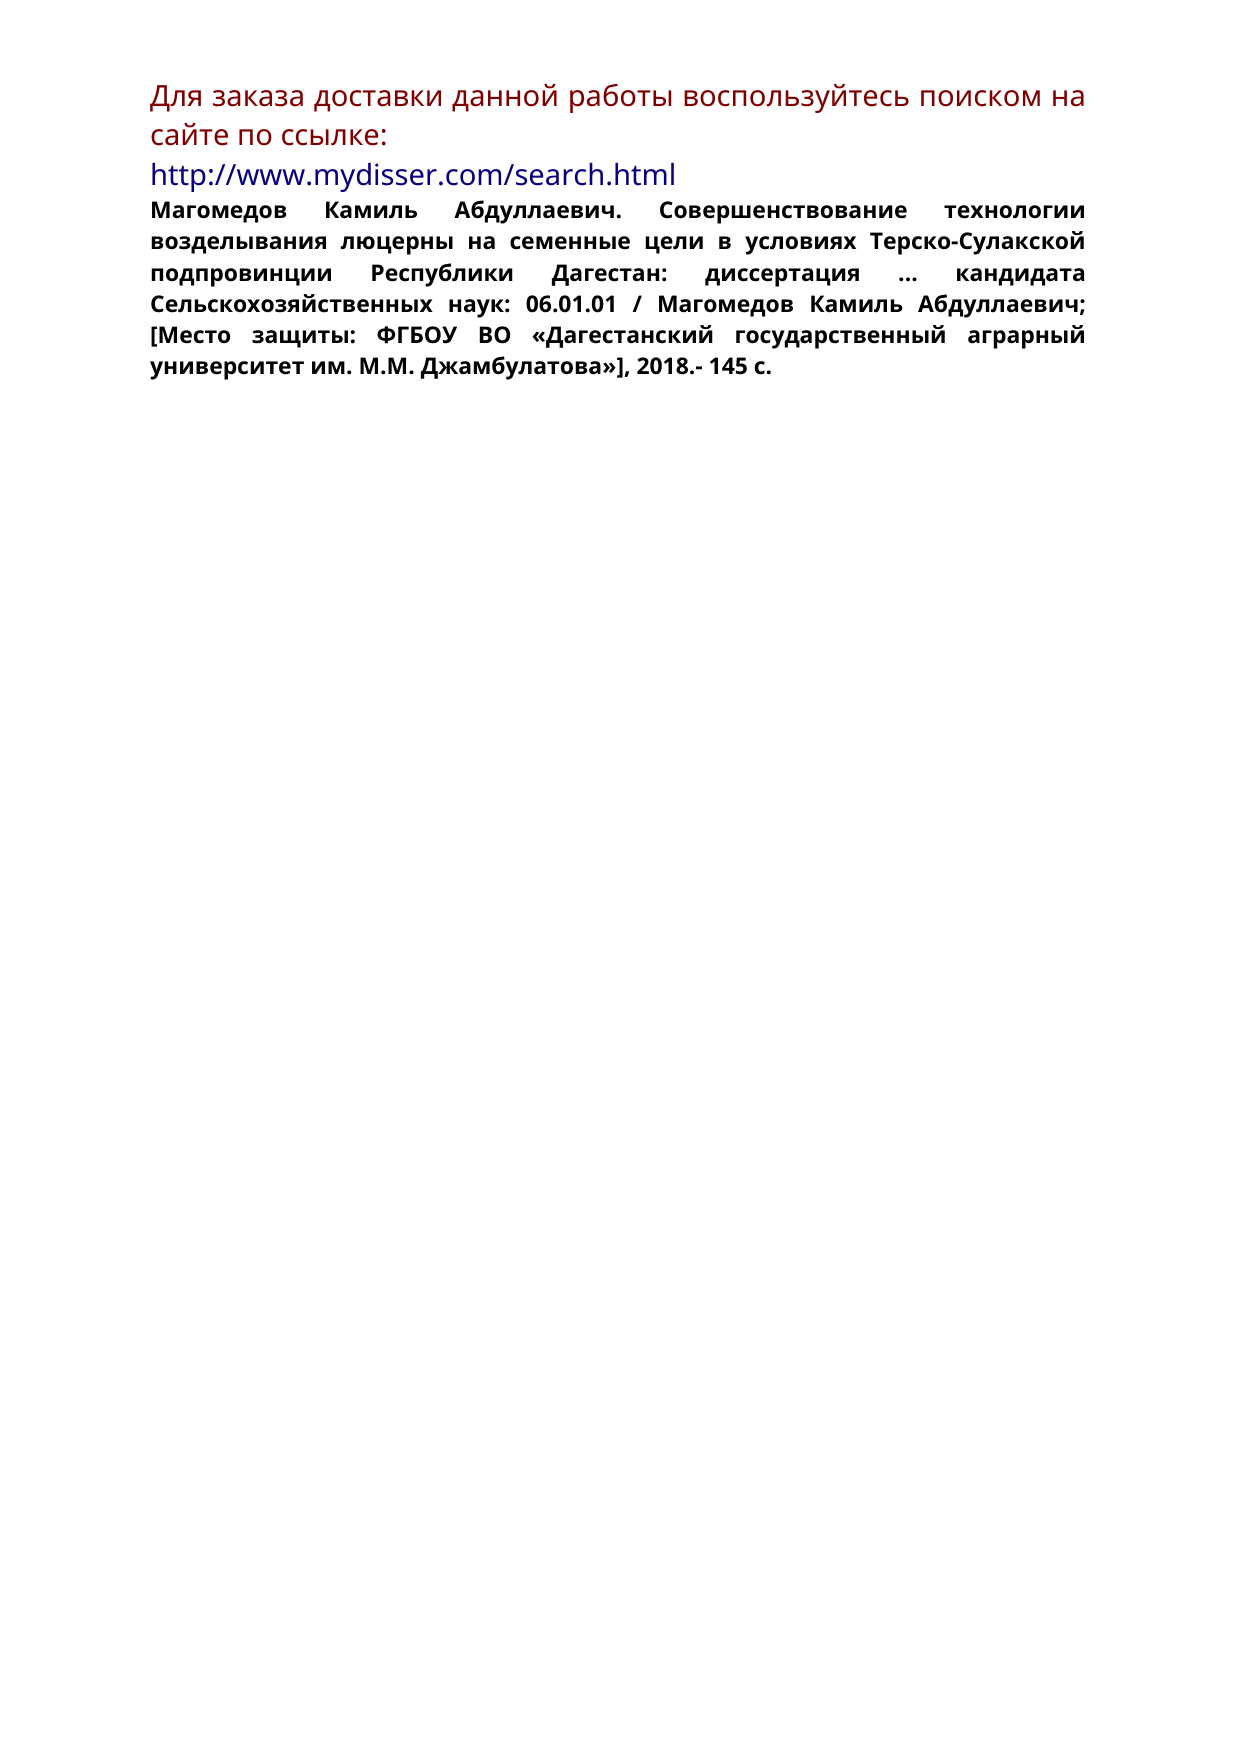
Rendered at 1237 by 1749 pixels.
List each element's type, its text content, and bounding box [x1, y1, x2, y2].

text Магомедов Камиль Абдуллаевич. Совершенствование технологии возделывания люцерны на семенные цели в условиях Терско-Сулакской подпровинции Республики Дагестан: диссертация ... кандидата Сельскохозяйственных наук: 06.01.01 / Магомедов Камиль Абдуллаевич;[Место защиты: ФГБОУ ВО «Дагестанский государственный аграрный университет им. М.М. Джамбулатова»], 2018.- 145 с. [150, 194, 1086, 382]
